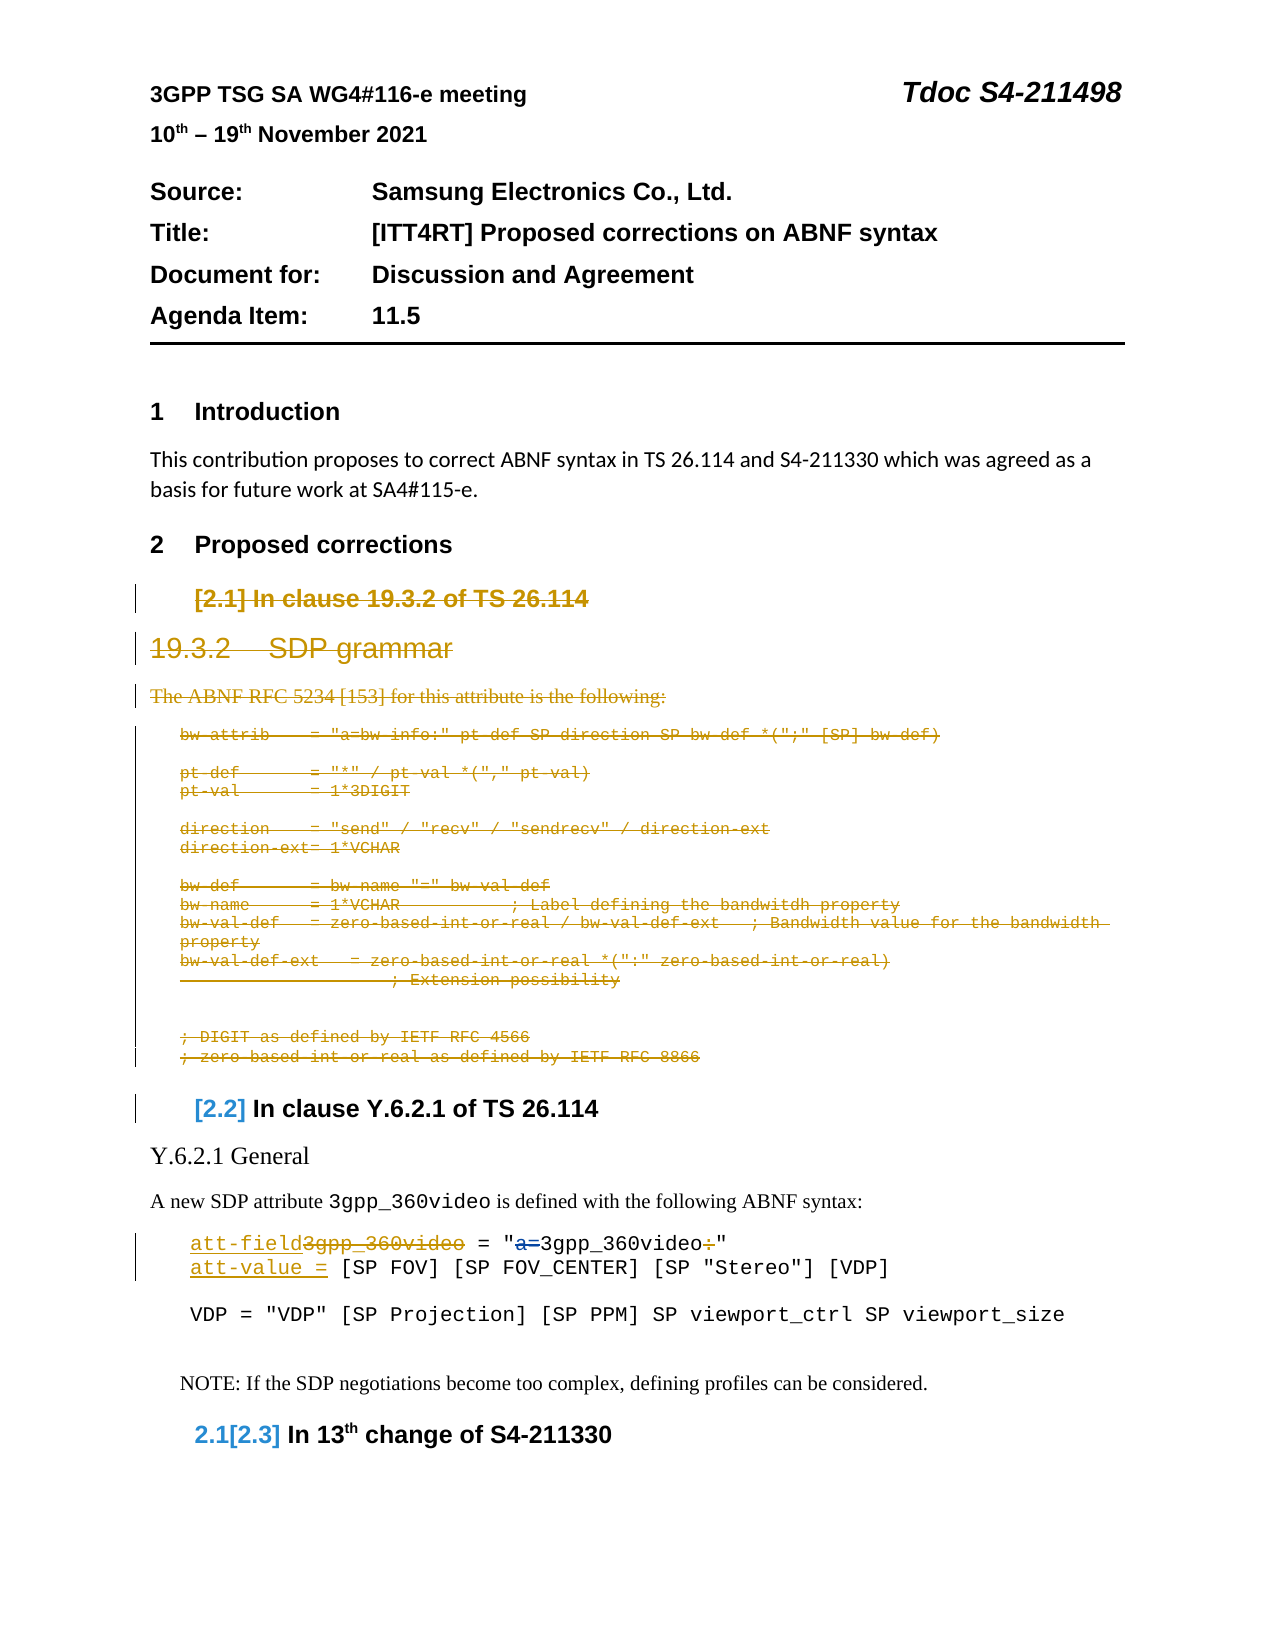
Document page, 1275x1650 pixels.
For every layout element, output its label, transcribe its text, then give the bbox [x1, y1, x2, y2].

list Introduction [150, 397, 1125, 426]
list Proposed corrections [150, 530, 1125, 559]
list In clause Y.6.2.1 of TS 26.114 [194, 1094, 1125, 1122]
subtitle Title: [ITT4RT] Proposed corrections on ABNF syntax [150, 218, 1125, 247]
text This contribution proposes to correct ABNF syntax in TS 26.114 and S4-211330 which was agreed as a basis for future work at SA4#115-e. [150, 445, 1125, 503]
text Y.6.2.1 General [150, 1141, 1125, 1170]
text = "3gpp_360video" [190, 1233, 1125, 1257]
subtitle Document for: Discussion and Agreement [150, 260, 1125, 288]
text NOTE: If the SDP negotiations become too complex, defining profiles can be considered. [179, 1371, 1125, 1395]
subtitle Agenda Item: 11.5 [150, 301, 1125, 330]
subtitle Source: Samsung Electronics Co., Ltd. [150, 177, 1125, 206]
text VDP = "VDP" [SP Projection] [SP PPM] SP viewport_ctrl SP viewport_size [190, 1304, 1125, 1328]
text [SP FOV] [SP FOV_CENTER] [SP "Stereo"] [VDP] [190, 1257, 1125, 1281]
text A new SDP attribute 3gpp_360video is defined with the following ABNF syntax: [150, 1189, 1125, 1214]
list In 13th change of S4-211330 [194, 1420, 1125, 1448]
